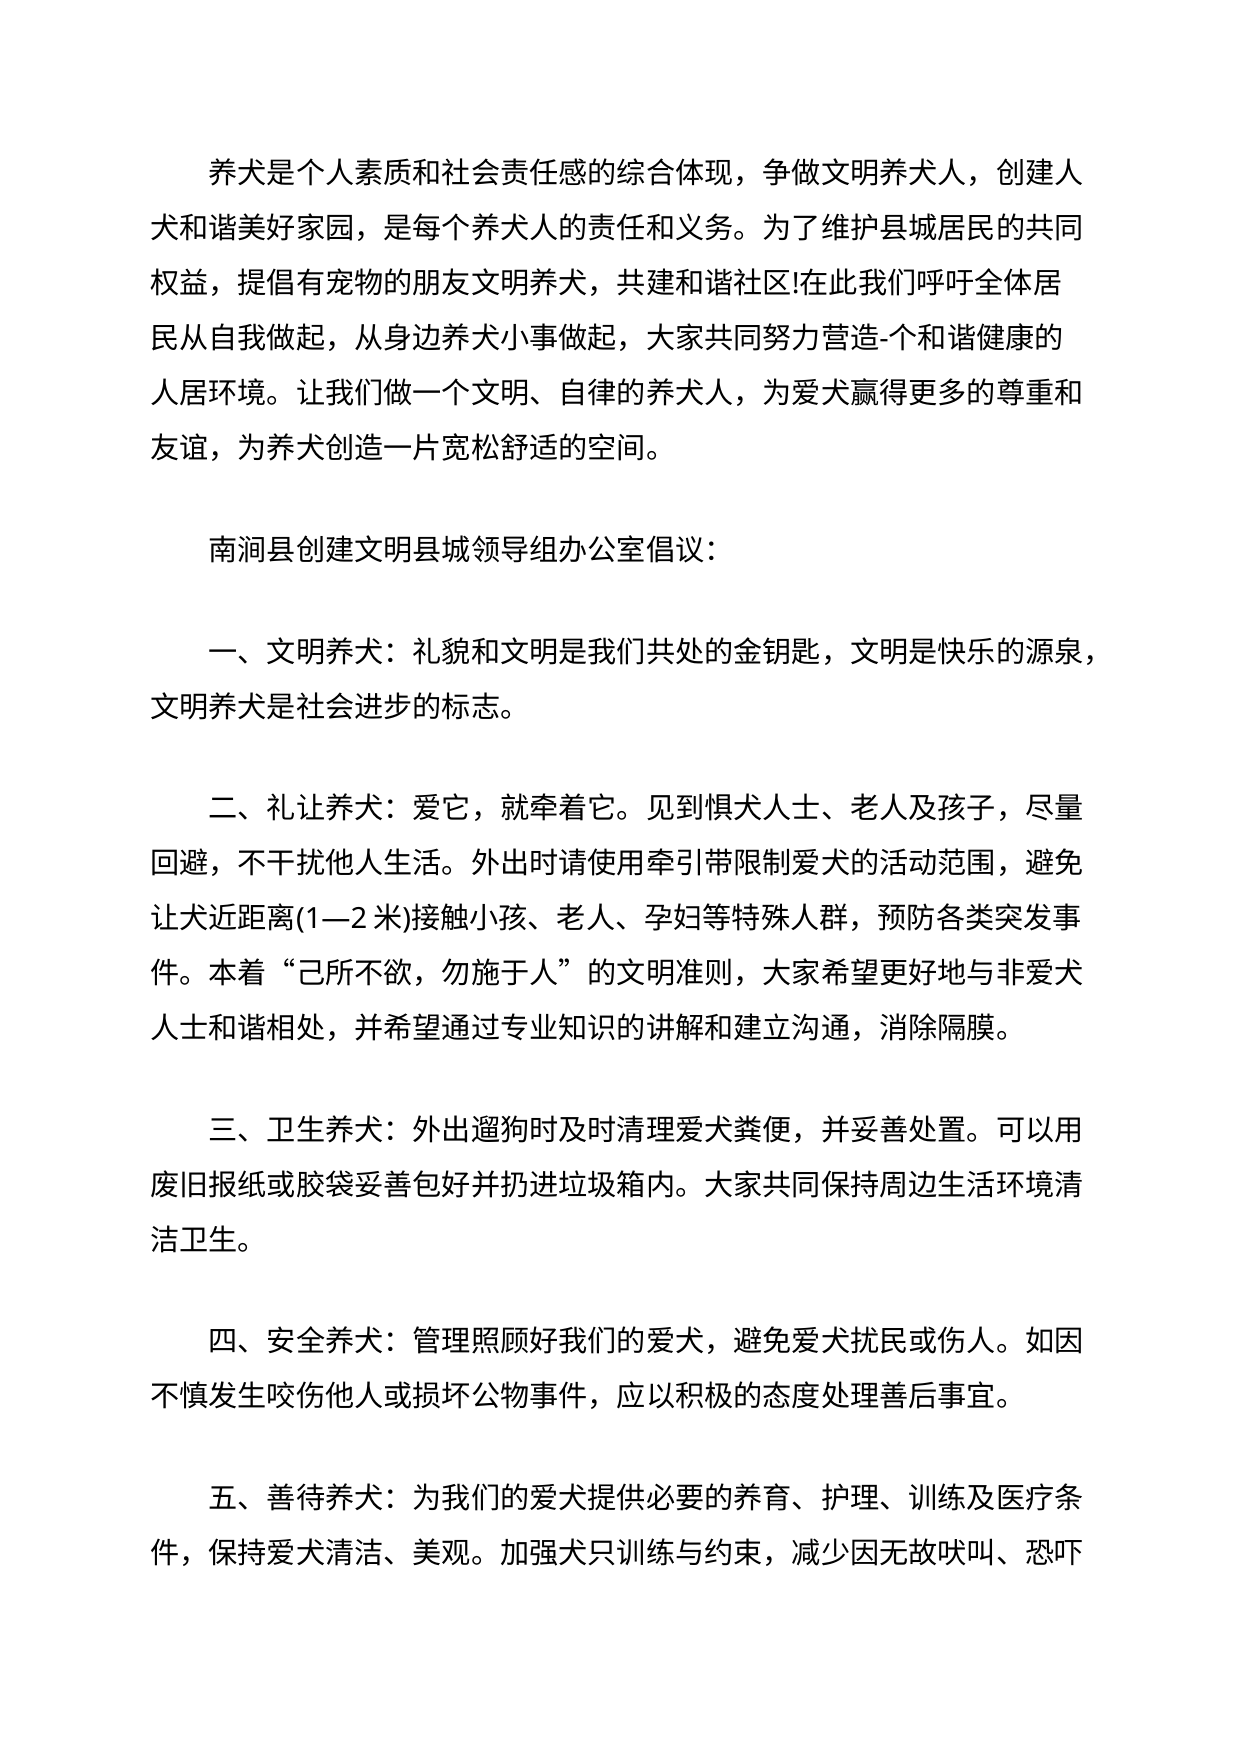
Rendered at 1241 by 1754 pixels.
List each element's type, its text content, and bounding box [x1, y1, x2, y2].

text 养犬是个人素质和社会责任感的综合体现，争做文明养犬人，创建人犬和谐美好家园，是每个养犬人的责任和义务。为了维护县城居民的共同权益，提倡有宠物的朋友文明养犬，共建和谐社区!在此我们呼吁全体居民从自我做起，从身边养犬小事做起，大家共同努力营造-个和谐健康的人居环境。让我们做一个文明、自律的养犬人，为爱犬赢得更多的尊重和友谊，为养犬创造一片宽松舒适的空间。 [150, 150, 1090, 467]
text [150, 1474, 1090, 1572]
text 三、卫生养犬：外出遛狗时及时清理爱犬粪便，并妥善处置。可以用废旧报纸或胶袋妥善包好并扔进垃圾箱内。大家共同保持周边生活环境清洁卫生。 [150, 1106, 1090, 1258]
text 一、文明养犬：礼貌和文明是我们共处的金钥匙，文明是快乐的源泉，文明养犬是社会进步的标志。 [150, 628, 1090, 725]
text 南涧县创建文明县城领导组办公室倡议： [150, 526, 1090, 569]
text 二、礼让养犬：爱它，就牵着它。见到惧犬人士、老人及孩子，尽量回避，不干扰他人生活。外出时请使用牵引带限制爱犬的活动范围，避免让犬近距离(1—2米)接触小孩、老人、孕妇等特殊人群，预防各类突发事件。本着“己所不欲，勿施于人”的文明准则，大家希望更好地与非爱犬人士和谐相处，并希望通过专业知识的讲解和建立沟通，消除隔膜。 [150, 785, 1090, 1047]
text 四、安全养犬：管理照顾好我们的爱犬，避免爱犬扰民或伤人。如因不慎发生咬伤他人或损坏公物事件，应以积极的态度处理善后事宜。 [150, 1318, 1090, 1415]
